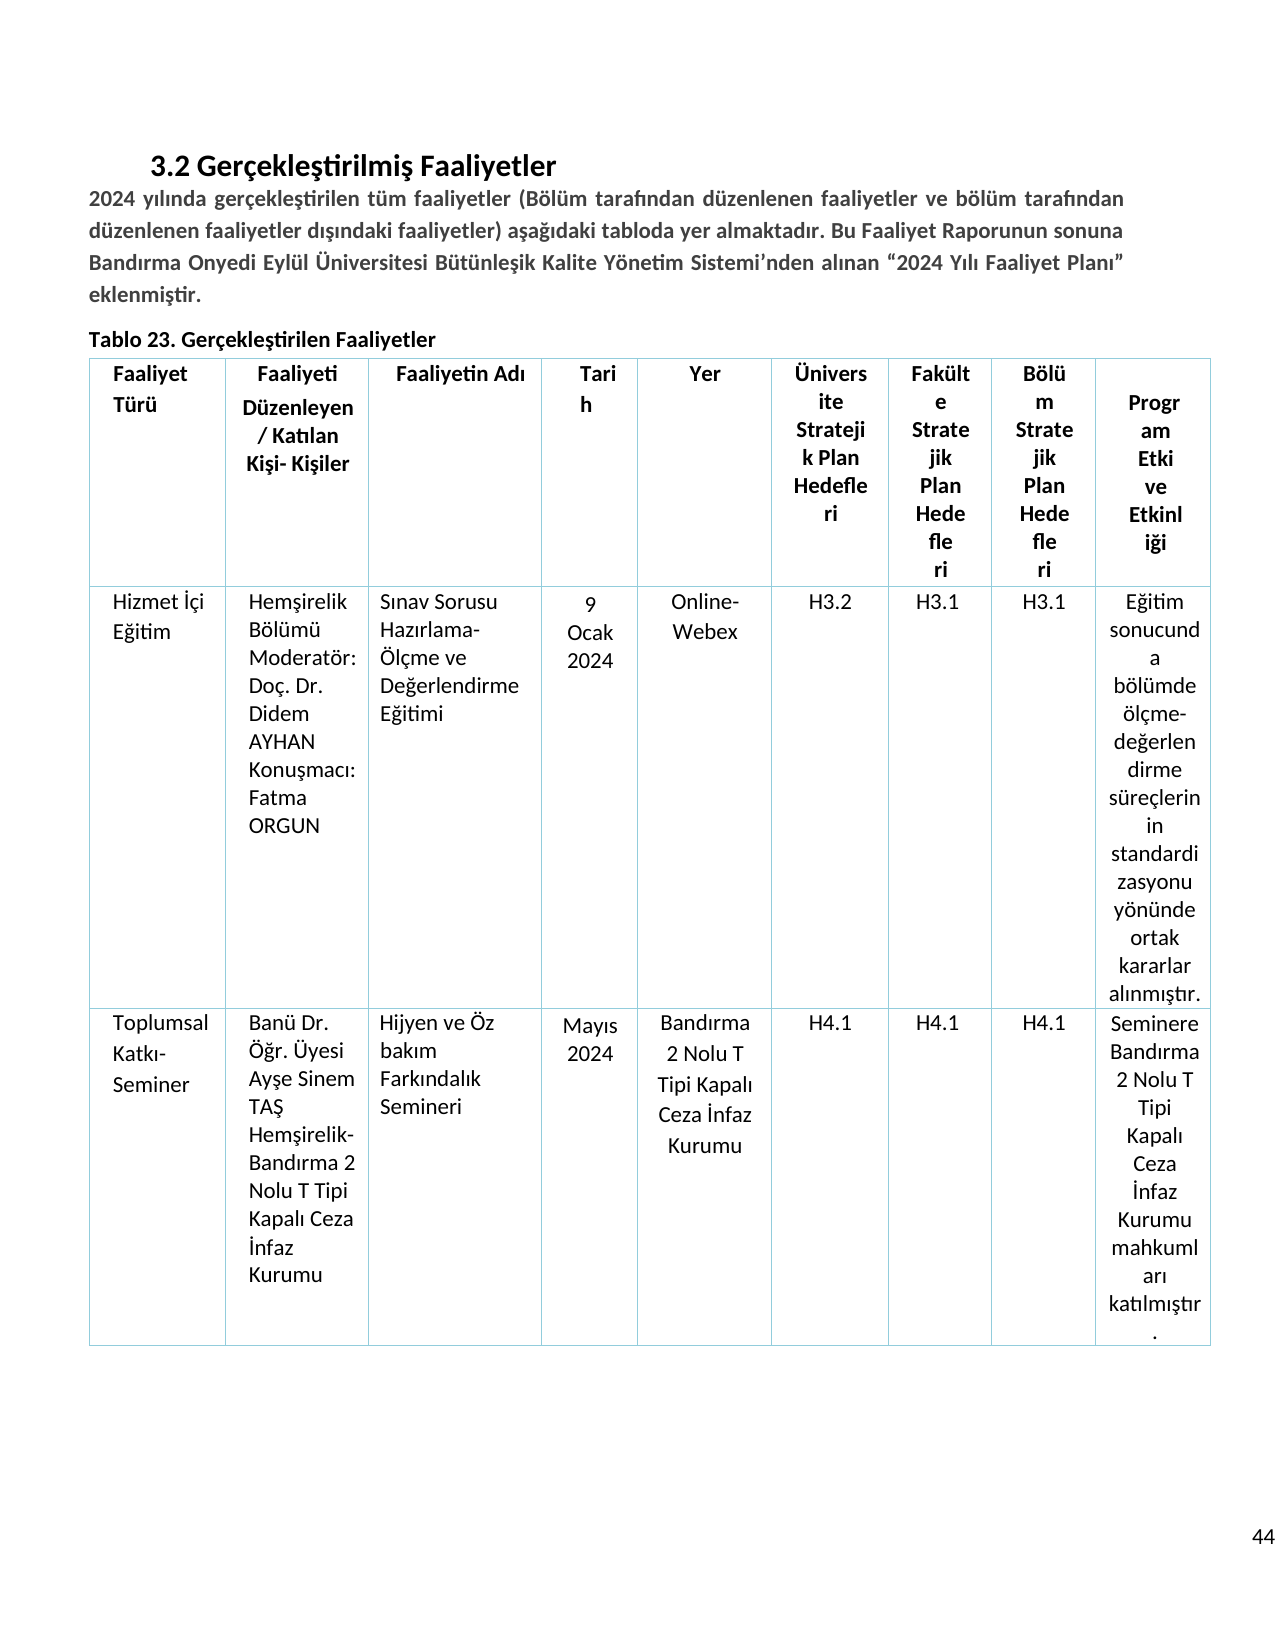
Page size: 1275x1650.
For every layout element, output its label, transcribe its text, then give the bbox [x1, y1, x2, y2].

table_cell H3.2 [772, 587, 888, 1007]
table_cell H3.1 [992, 587, 1095, 1007]
table_header Fakülte Stratejik Plan Hedefle ri [889, 359, 991, 586]
table_cell Hemşirelik Bölümü Moderatör: Doç. Dr. Didem AYHAN Konuşmacı: Fatma ORGUN [226, 587, 368, 1007]
table_header Faaliyet Türü [90, 359, 225, 586]
table_cell H3.1 [889, 587, 991, 1007]
text 2024 yılında gerçekleştirilen tüm faaliyetler (Bölüm tarafından düzenlenen faaliyetler ve bölüm tarafından düzenlenen faaliyetler dışındaki faaliyetler) aşağıdaki tabloda yer almaktadır. Bu Faaliyet Raporunun sonuna Bandırma Onyedi Eylül Üniversitesi Bütünleşik Kalite Yönetim Sistemi’nden alınan “2024 Yılı Faaliyet Planı” eklenmiştir. [89, 184, 1125, 308]
table_cell Seminere Bandırma 2 Nolu T Tipi Kapalı Ceza İnfaz Kurumu mahkumları katılmıştır. [1096, 1009, 1210, 1345]
table_cell Hijyen ve Öz bakım Farkındalık Semineri [369, 1009, 541, 1345]
table_header Program Etki ve Etkinliği [1096, 359, 1210, 586]
table_cell Hizmet İçi Eğitim [90, 587, 225, 1007]
table_cell Bandırma 2 Nolu T Tipi Kapalı Ceza İnfaz Kurumu [638, 1009, 771, 1345]
table_cell H4.1 [992, 1009, 1095, 1345]
table_header Üniversite Stratejik Plan Hedefleri [772, 359, 888, 586]
text Tablo 23. Gerçekleştirilen Faaliyetler [89, 325, 1275, 353]
table_cell H4.1 [889, 1009, 991, 1345]
table_cell Eğitim sonucunda bölümde ölçme-değerlendirme süreçlerinin standardizasyonu yönünde ortak kararlar alınmıştır. [1096, 587, 1210, 1007]
table_cell Online- Webex [638, 587, 771, 1007]
table_header Tarih [542, 359, 637, 586]
table_cell H4.1 [772, 1009, 888, 1345]
table_header Faaliyetin Adı [369, 359, 541, 586]
subtitle Gerçekleştirilmiş Faaliyetler [150, 146, 1275, 184]
table_cell Mayıs 2024 [542, 1009, 637, 1345]
table_header Bölüm Stratejik Plan Hedefle ri [992, 359, 1095, 586]
table_header Yer [638, 359, 771, 586]
table_cell Banü Dr. Öğr. Üyesi Ayşe Sinem TAŞ Hemşirelik- Bandırma 2 Nolu T Tipi Kapalı Ceza İnfaz Kurumu [226, 1009, 368, 1345]
table_cell Toplumsal Katkı- Seminer [90, 1009, 225, 1345]
table_cell Sınav Sorusu Hazırlama- Ölçme ve Değerlendirme Eğitimi [369, 587, 541, 1007]
table_header Faaliyeti Düzenleyen/ Katılan Kişi- Kişiler [226, 359, 368, 586]
table_cell 9 Ocak 2024 [542, 587, 637, 1007]
